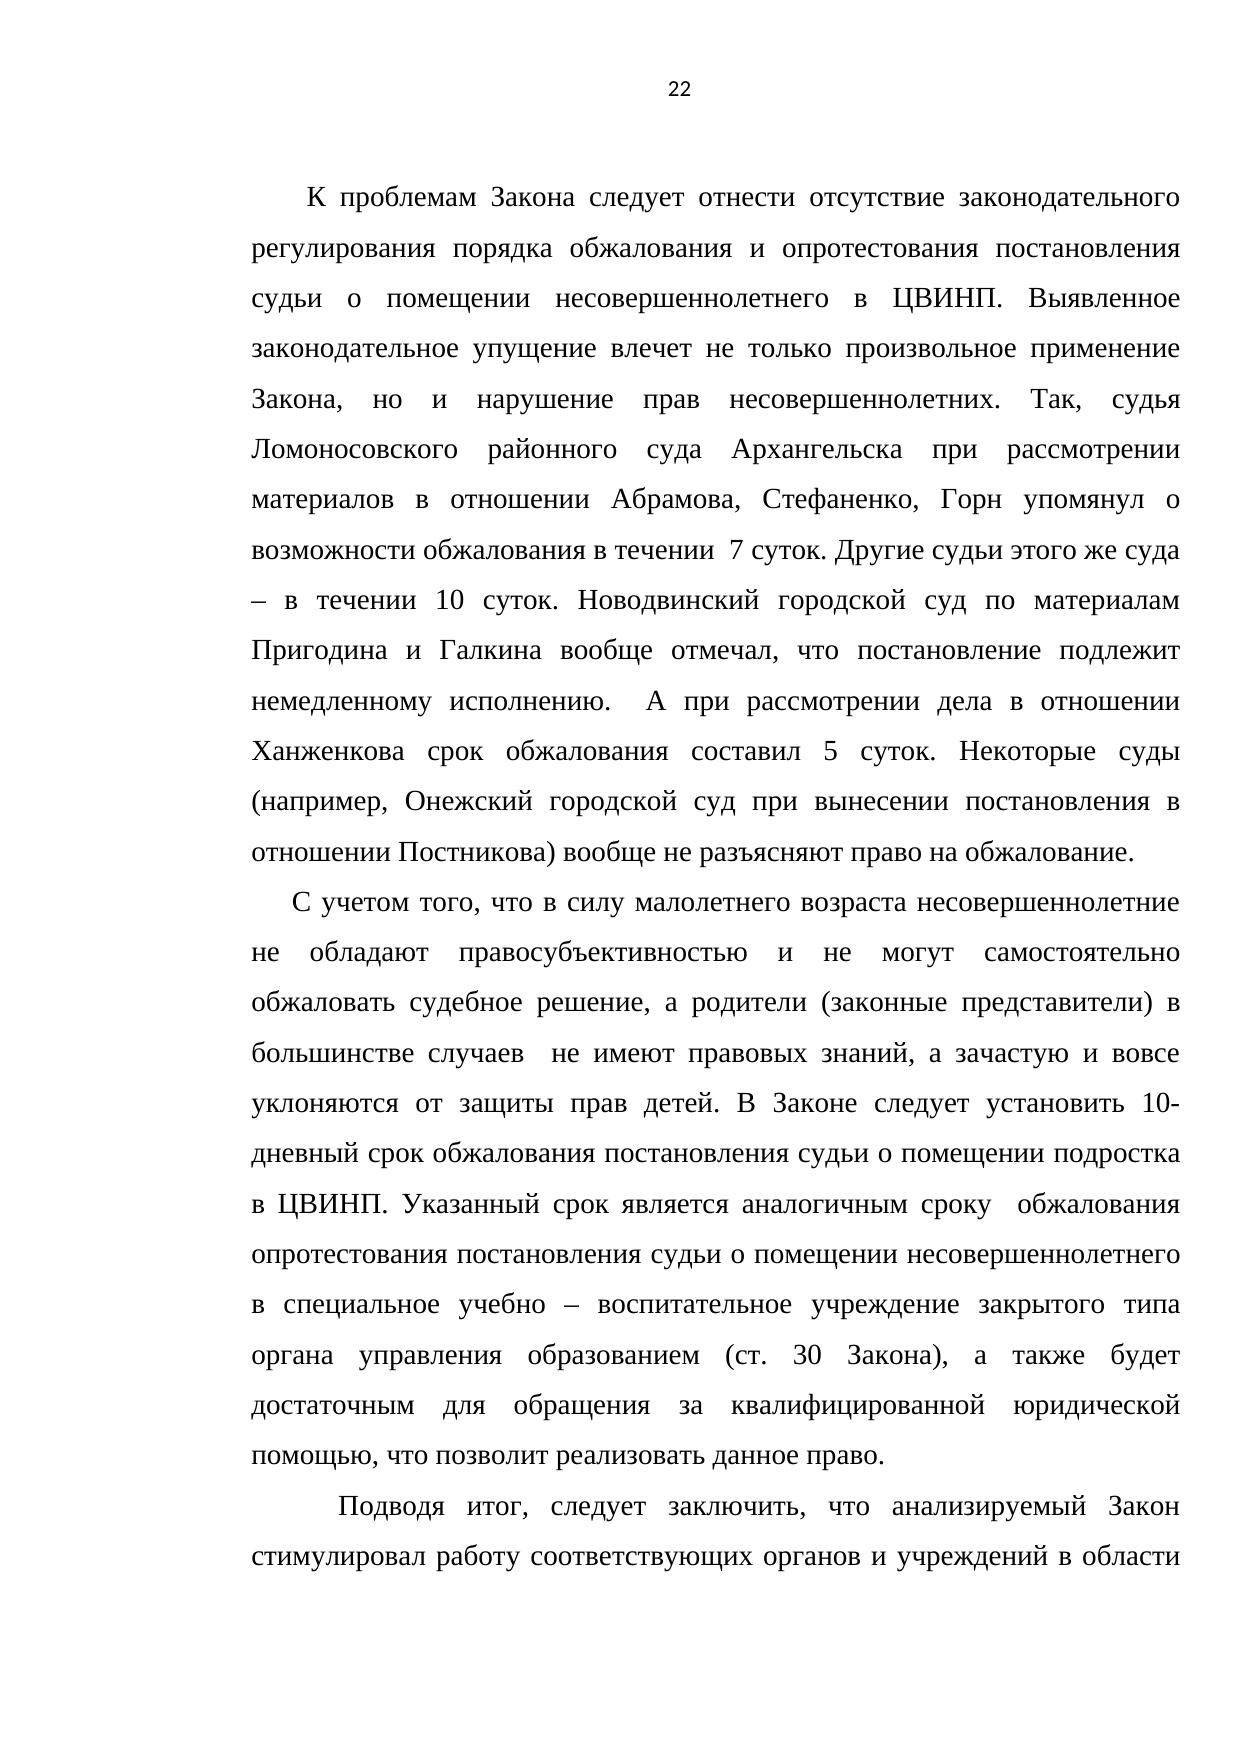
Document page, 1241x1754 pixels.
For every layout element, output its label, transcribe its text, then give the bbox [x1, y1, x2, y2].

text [251, 1488, 1181, 1572]
text К проблемам Закона следует отнести отсутствие законодательного регулирования порядка обжалования и опротестования постановления судьи о помещении несовершеннолетнего в ЦВИНП. Выявленное законодательное упущение влечет не только произвольное применение Закона, но и нарушение прав несовершеннолетних. Так, судья Ломоносовского районного суда Архангельска при рассмотрении материалов в отношении Абрамова, Стефаненко, Горн упомянул о возможности обжалования в течении 7 суток. Другие судьи этого же суда – в течении 10 суток. Новодвинский городской суд по материалам Пригодина и Галкина вообще отмечал, что постановление подлежит немедленному исполнению. А при рассмотрении дела в отношении Ханженкова срок обжалования составил 5 суток. Некоторые суды (например, Онежский городской суд при вынесении постановления в отношении Постникова) вообще не разъясняют право на обжалование. [251, 179, 1181, 867]
text С учетом того, что в силу малолетнего возраста несовершеннолетние не обладают правосубъективностью и не могут самостоятельно обжаловать судебное решение, а родители (законные представители) в большинстве случаев не имеют правовых знаний, а зачастую и вовсе уклоняются от защиты прав детей. В Законе следует установить 10-дневный срок обжалования постановления судьи о помещении подростка в ЦВИНП. Указанный срок является аналогичным сроку обжалования опротестования постановления судьи о помещении несовершеннолетнего в специальное учебно – воспитательное учреждение закрытого типа органа управления образованием (ст. 30 Закона), а также будет достаточным для обращения за квалифицированной юридической помощью, что позволит реализовать данное право. [251, 884, 1181, 1471]
